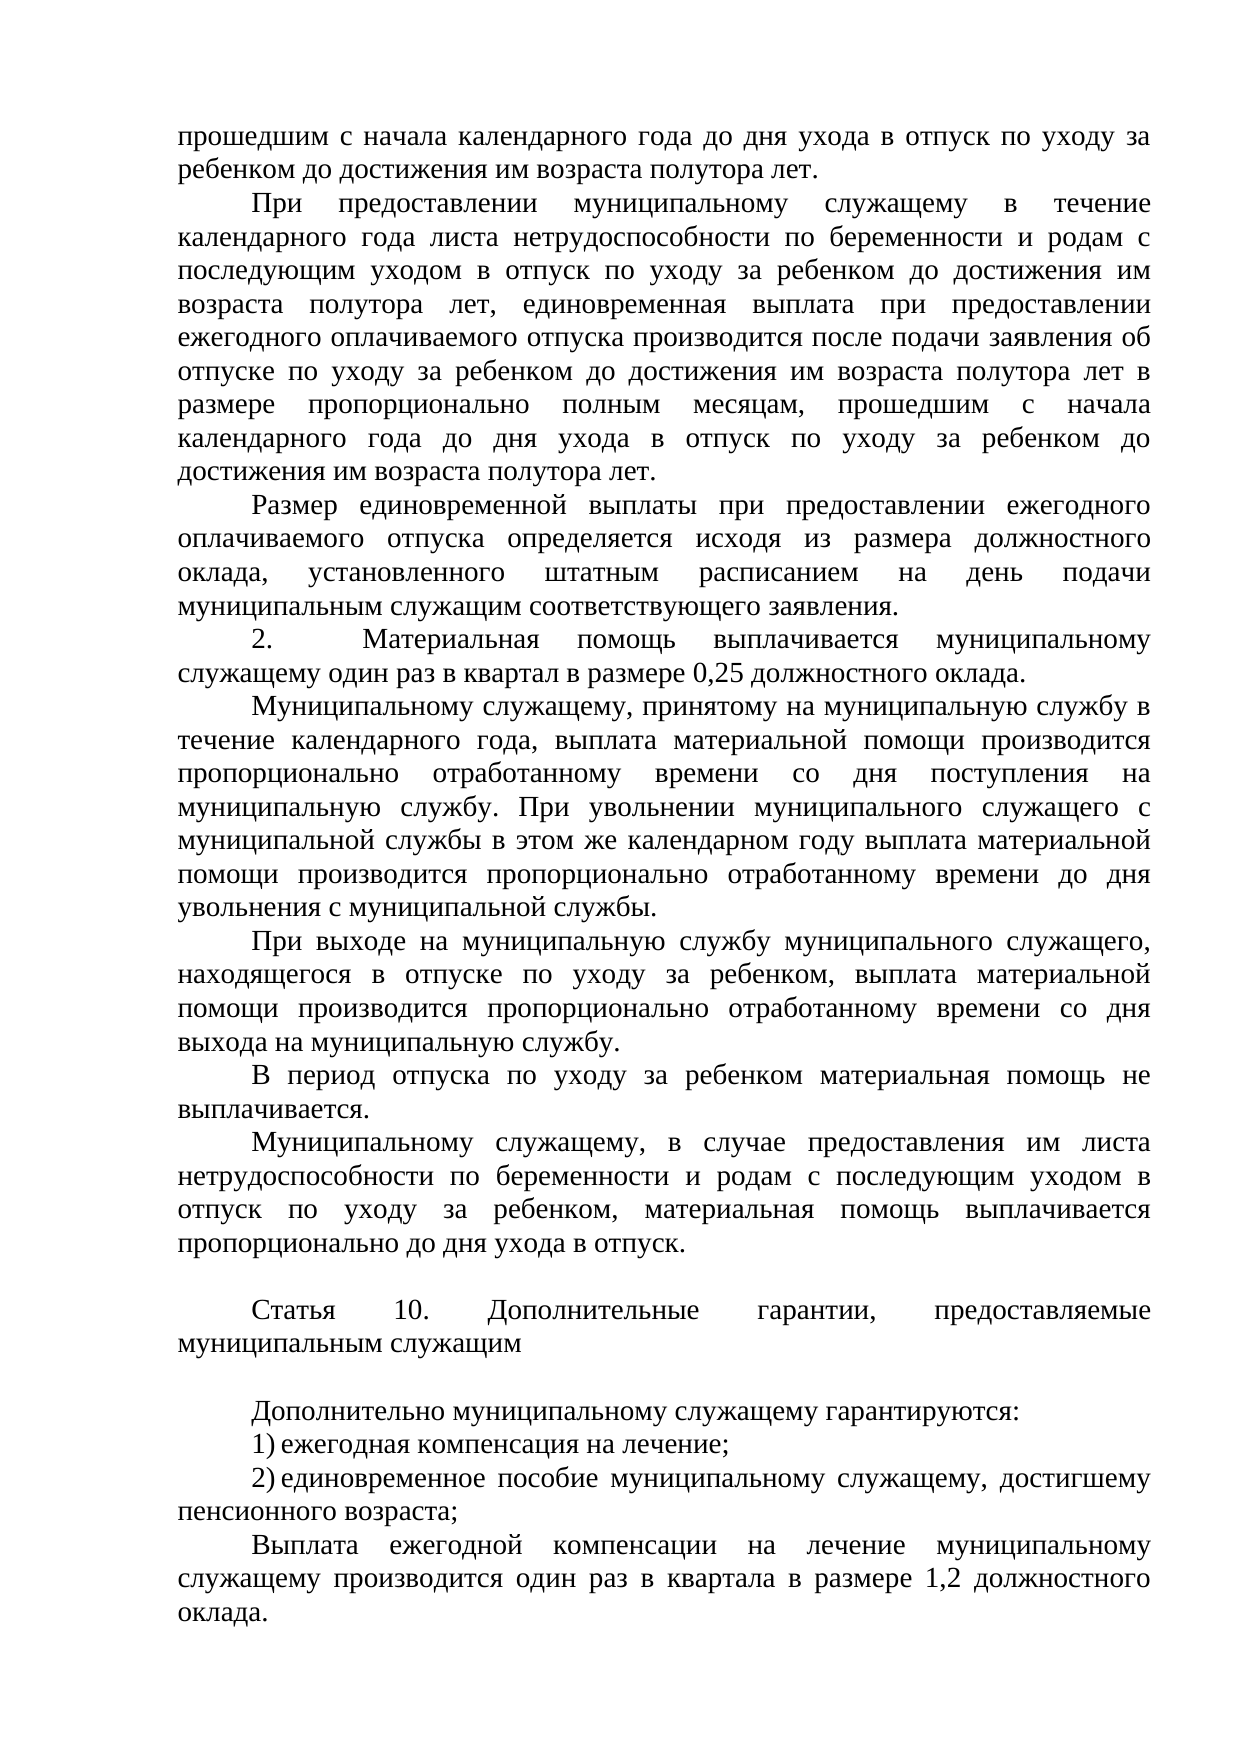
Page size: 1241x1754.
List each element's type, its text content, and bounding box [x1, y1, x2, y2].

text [177, 118, 1152, 185]
text Муниципальному служащему, в случае предоставления им листа нетрудоспособности по беременности и родам с последующим уходом в отпуск по уходу за ребенком, материальная помощь выплачивается пропорционально до дня ухода в отпуск. [177, 1124, 1152, 1258]
text Дополнительно муниципальному служащему гарантируются: [177, 1393, 1152, 1426]
text Муниципальному служащему, принятому на муниципальную службу в течение календарного года, выплата материальной помощи производится пропорционально отработанному времени со дня поступления на муниципальную службу. При увольнении муниципального служащего с муниципальной службы в этом же календарном году выплата материальной помощи производится пропорционально отработанному времени до дня увольнения с муниципальной службы. [177, 688, 1152, 923]
text При предоставлении муниципальному служащему в течение календарного года листа нетрудоспособности по беременности и родам с последующим уходом в отпуск по уходу за ребенком до достижения им возраста полутора лет, единовременная выплата при предоставлении ежегодного оплачиваемого отпуска производится после подачи заявления об отпуске по уходу за ребенком до достижения им возраста полутора лет в размере пропорционально полным месяцам, прошедшим с начала календарного года до дня ухода в отпуск по уходу за ребенком до достижения им возраста полутора лет. [177, 185, 1152, 487]
text Размер единовременной выплаты при предоставлении ежегодного оплачиваемого отпуска определяется исходя из размера должностного оклада, установленного штатным расписанием на день подачи муниципальным служащим соответствующего заявления. [177, 487, 1152, 621]
text В период отпуска по уходу за ребенком материальная помощь не выплачивается. [177, 1057, 1152, 1124]
list ежегодная компенсация на лечение; [177, 1426, 1152, 1460]
text Статья 10. Дополнительные гарантии, предоставляемые муниципальным служащим [177, 1292, 1152, 1359]
list Материальная помощь выплачивается муниципальному служащему один раз в квартал в размере 0,25 должностного оклада. [177, 621, 1152, 688]
text Выплата ежегодной компенсации на лечение муниципальному служащему производится один раз в квартала в размере 1,2 должностного оклада. [177, 1527, 1152, 1627]
list единовременное пособие муниципальному служащему, достигшему пенсионного возраста; [177, 1460, 1152, 1527]
text При выходе на муниципальную службу муниципального служащего, находящегося в отпуске по уходу за ребенком, выплата материальной помощи производится пропорционально отработанному времени со дня выхода на муниципальную службу. [177, 923, 1152, 1057]
